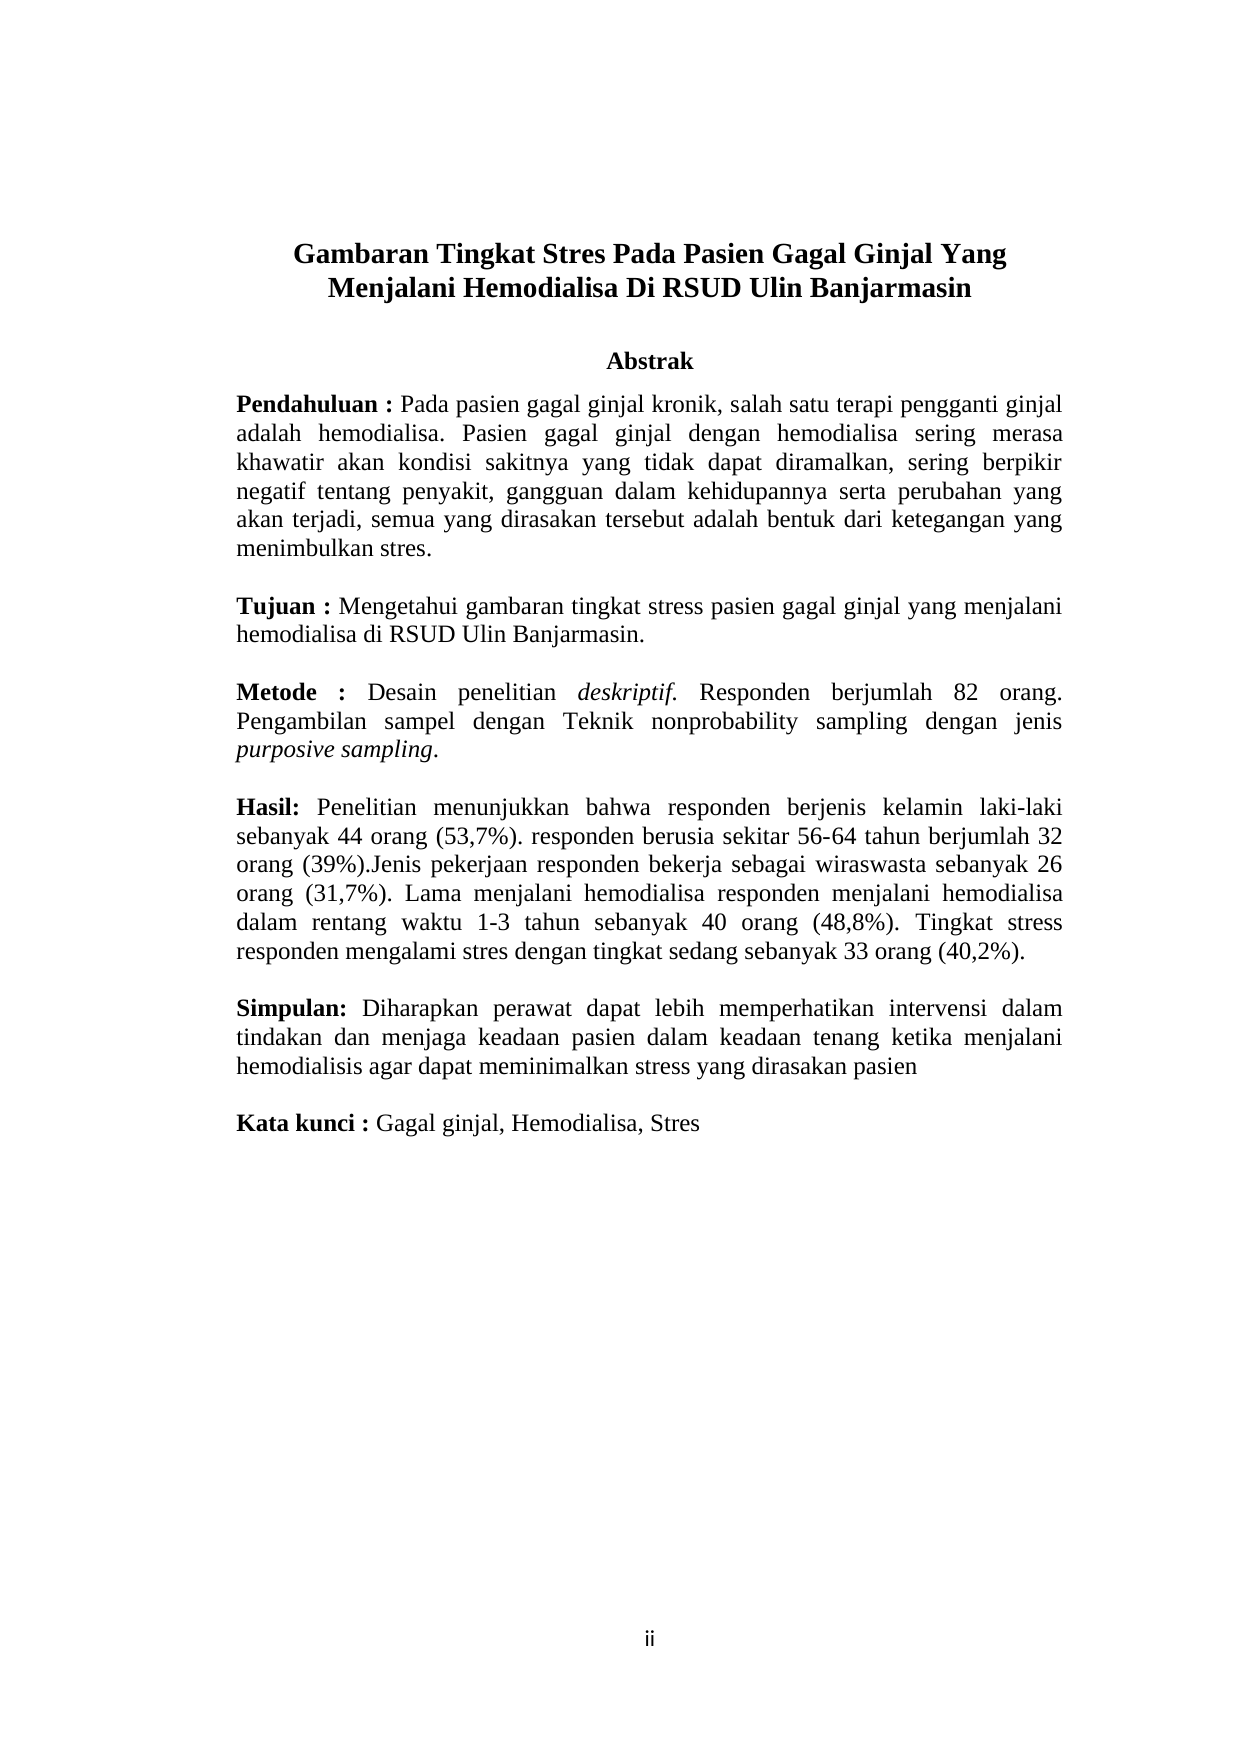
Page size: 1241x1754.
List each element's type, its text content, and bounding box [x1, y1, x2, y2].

text Gambaran Tingkat Stres Pada Pasien Gagal Ginjal Yang Menjalani Hemodialisa Di RSUD Ulin Banjarmasin [236, 236, 1063, 303]
text Hasil: Penelitian menunjukkan bahwa responden berjenis kelamin laki-laki sebanyak 44 orang (53,7%). responden berusia sekitar 56-64 tahun berjumlah 32 orang (39%).Jenis pekerjaan responden bekerja sebagai wiraswasta sebanyak 26 orang (31,7%). Lama menjalani hemodialisa responden menjalani hemodialisa dalam rentang waktu 1-3 tahun sebanyak 40 orang (48,8%). Tingkat stress responden mengalami stres dengan tingkat sedang sebanyak 33 orang (40,2%). [236, 792, 1063, 964]
list Kata kunci : Gagal ginjal, Hemodialisa, Stres [236, 1108, 1063, 1137]
list Metode : Desain penelitian deskriptif. Responden berjumlah 82 orang. Pengambilan sampel dengan Teknik nonprobability sampling dengan jenis purposive sampling. [236, 677, 1063, 763]
list Pendahuluan : Pada pasien gagal ginjal kronik, salah satu terapi pengganti ginjal adalah hemodialisa. Pasien gagal ginjal dengan hemodialisa sering merasa khawatir akan kondisi sakitnya yang tidak dapat diramalkan, sering berpikir negatif tentang penyakit, gangguan dalam kehidupannya serta perubahan yang akan terjadi, semua yang dirasakan tersebut adalah bentuk dari ketegangan yang menimbulkan stres. [236, 389, 1063, 562]
list Abstrak [236, 346, 1063, 375]
list Tujuan : Mengetahui gambaran tingkat stress pasien gagal ginjal yang menjalani hemodialisa di RSUD Ulin Banjarmasin. [236, 591, 1063, 648]
list Simpulan: Diharapkan perawat dapat lebih memperhatikan intervensi dalam tindakan dan menjaga keadaan pasien dalam keadaan tenang ketika menjalani hemodialisis agar dapat meminimalkan stress yang dirasakan pasien [236, 993, 1063, 1079]
